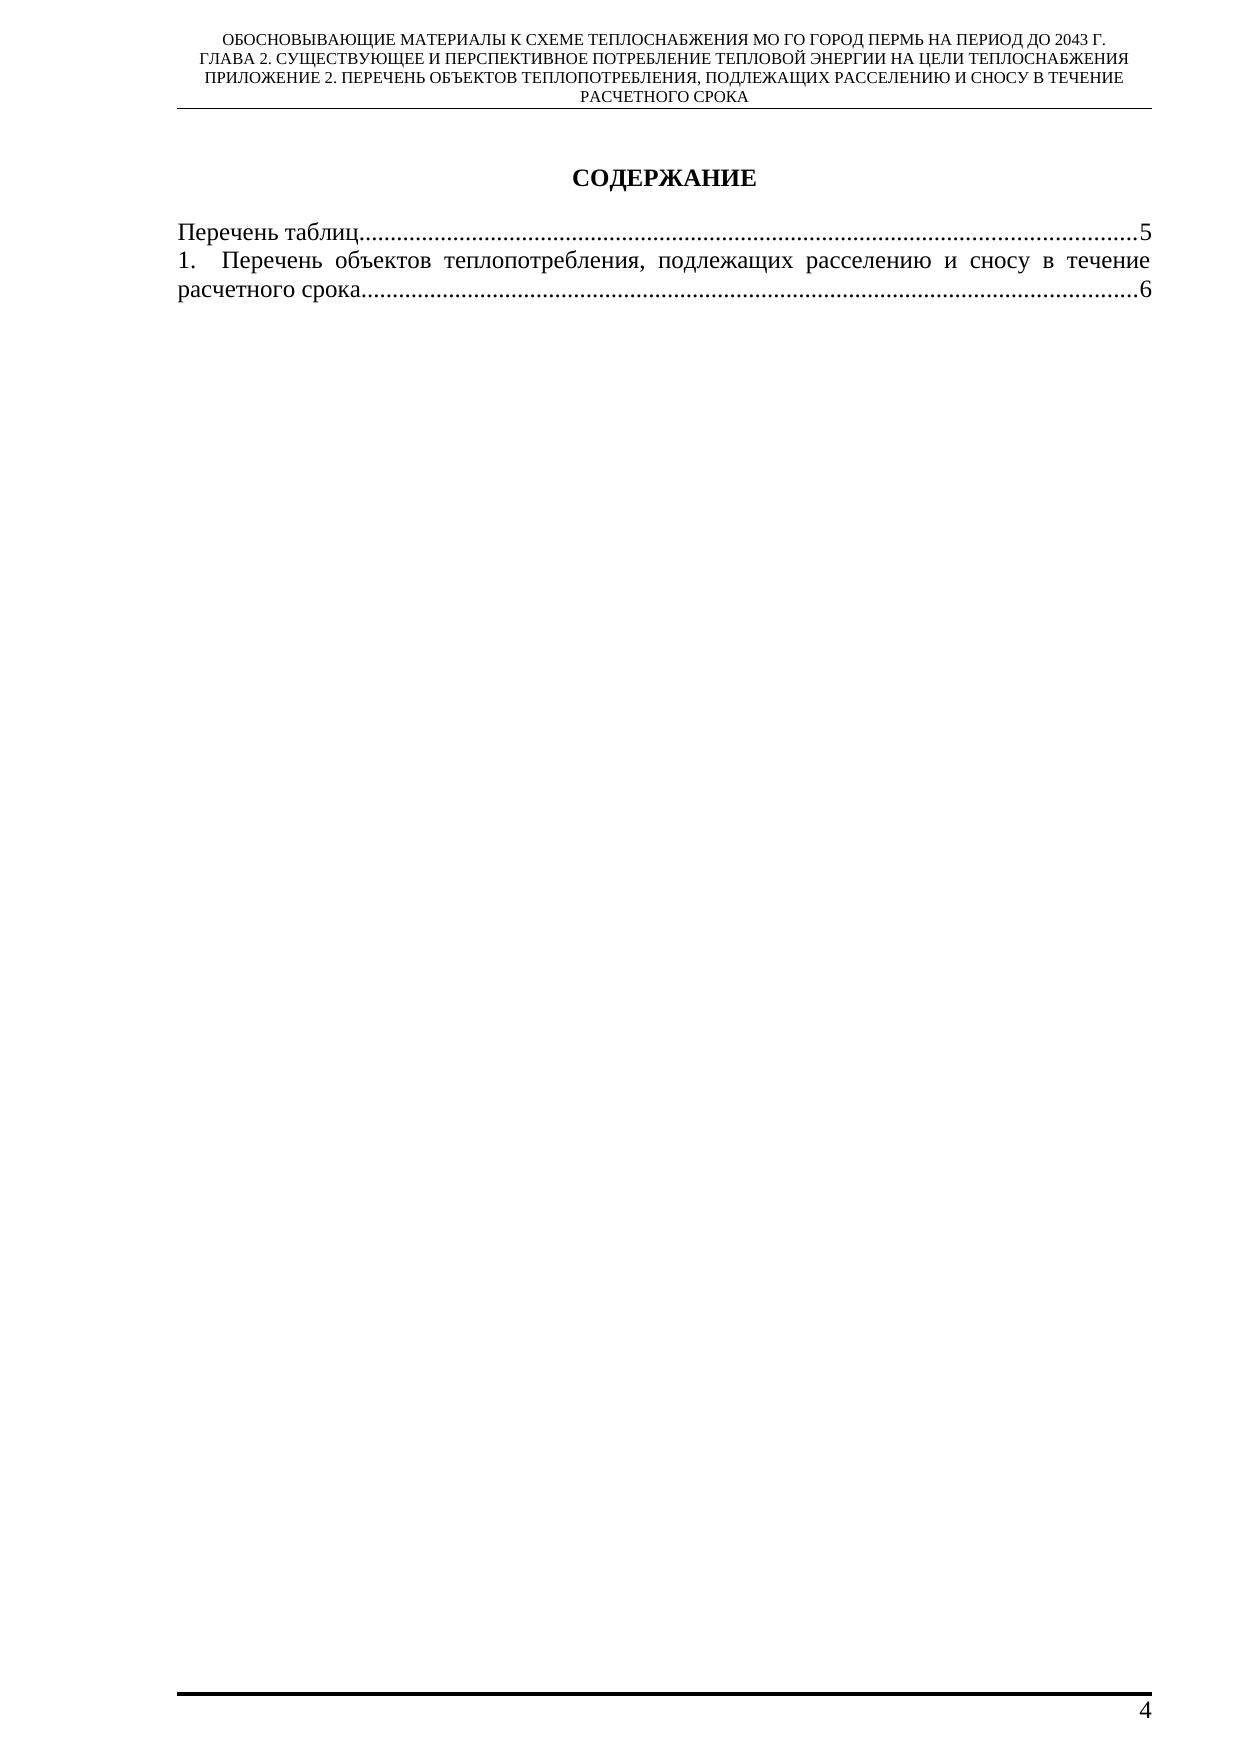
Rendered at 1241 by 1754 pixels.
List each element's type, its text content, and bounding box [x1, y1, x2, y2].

text Перечень таблиц 5 [177, 217, 1152, 246]
text 1. Перечень объектов теплопотребления, подлежащих расселению и сносу в течение расчетного срока 6 [177, 246, 1152, 303]
text Содержание [177, 163, 1152, 192]
